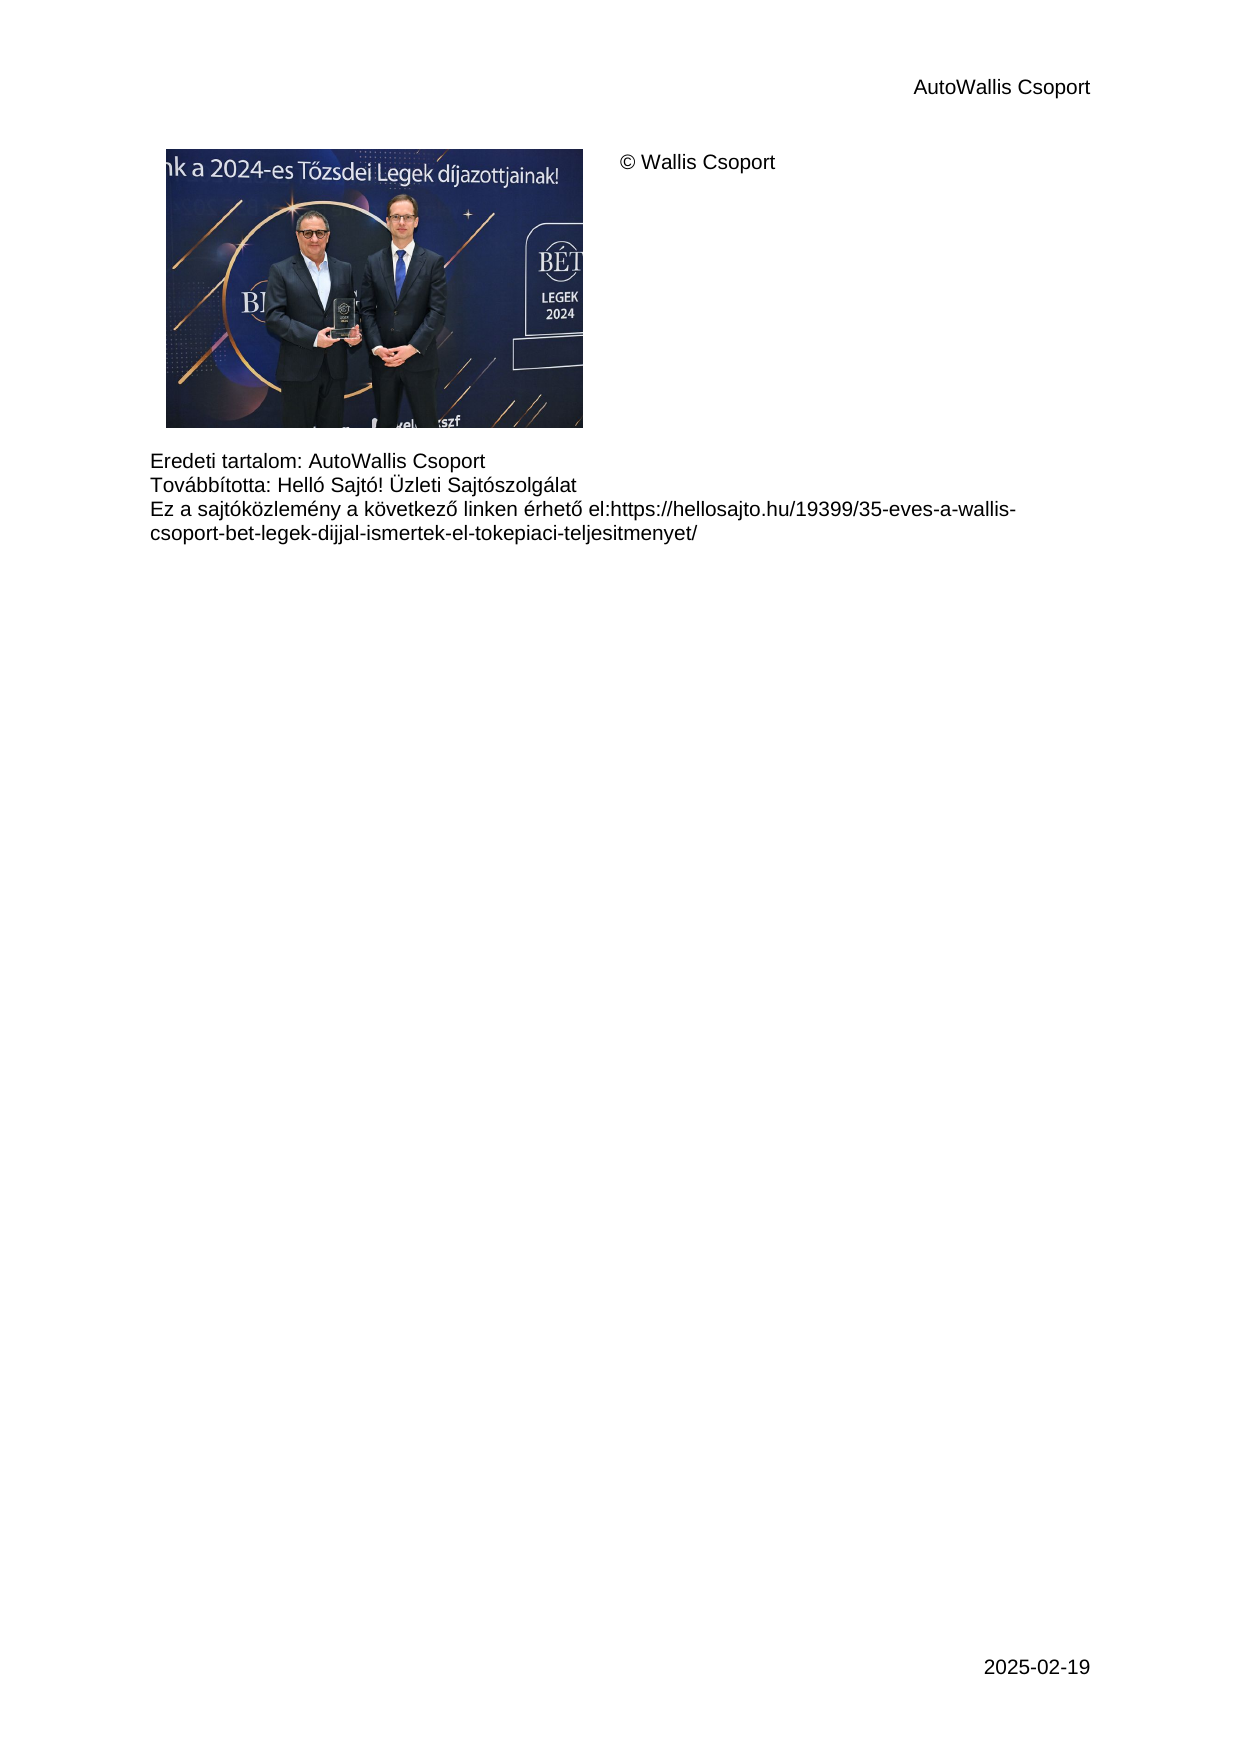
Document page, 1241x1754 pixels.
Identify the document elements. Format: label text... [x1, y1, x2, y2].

text Eredeti tartalom: AutoWallis Csoport [150, 449, 1090, 473]
table_cell [150, 150, 620, 449]
picture [166, 149, 583, 428]
table_cell © Wallis Csoport [620, 150, 1090, 449]
text Továbbította: Helló Sajtó! Üzleti Sajtószolgálat [150, 473, 1090, 497]
text Ez a sajtóközlemény a következő linken érhető el: [150, 497, 1090, 544]
